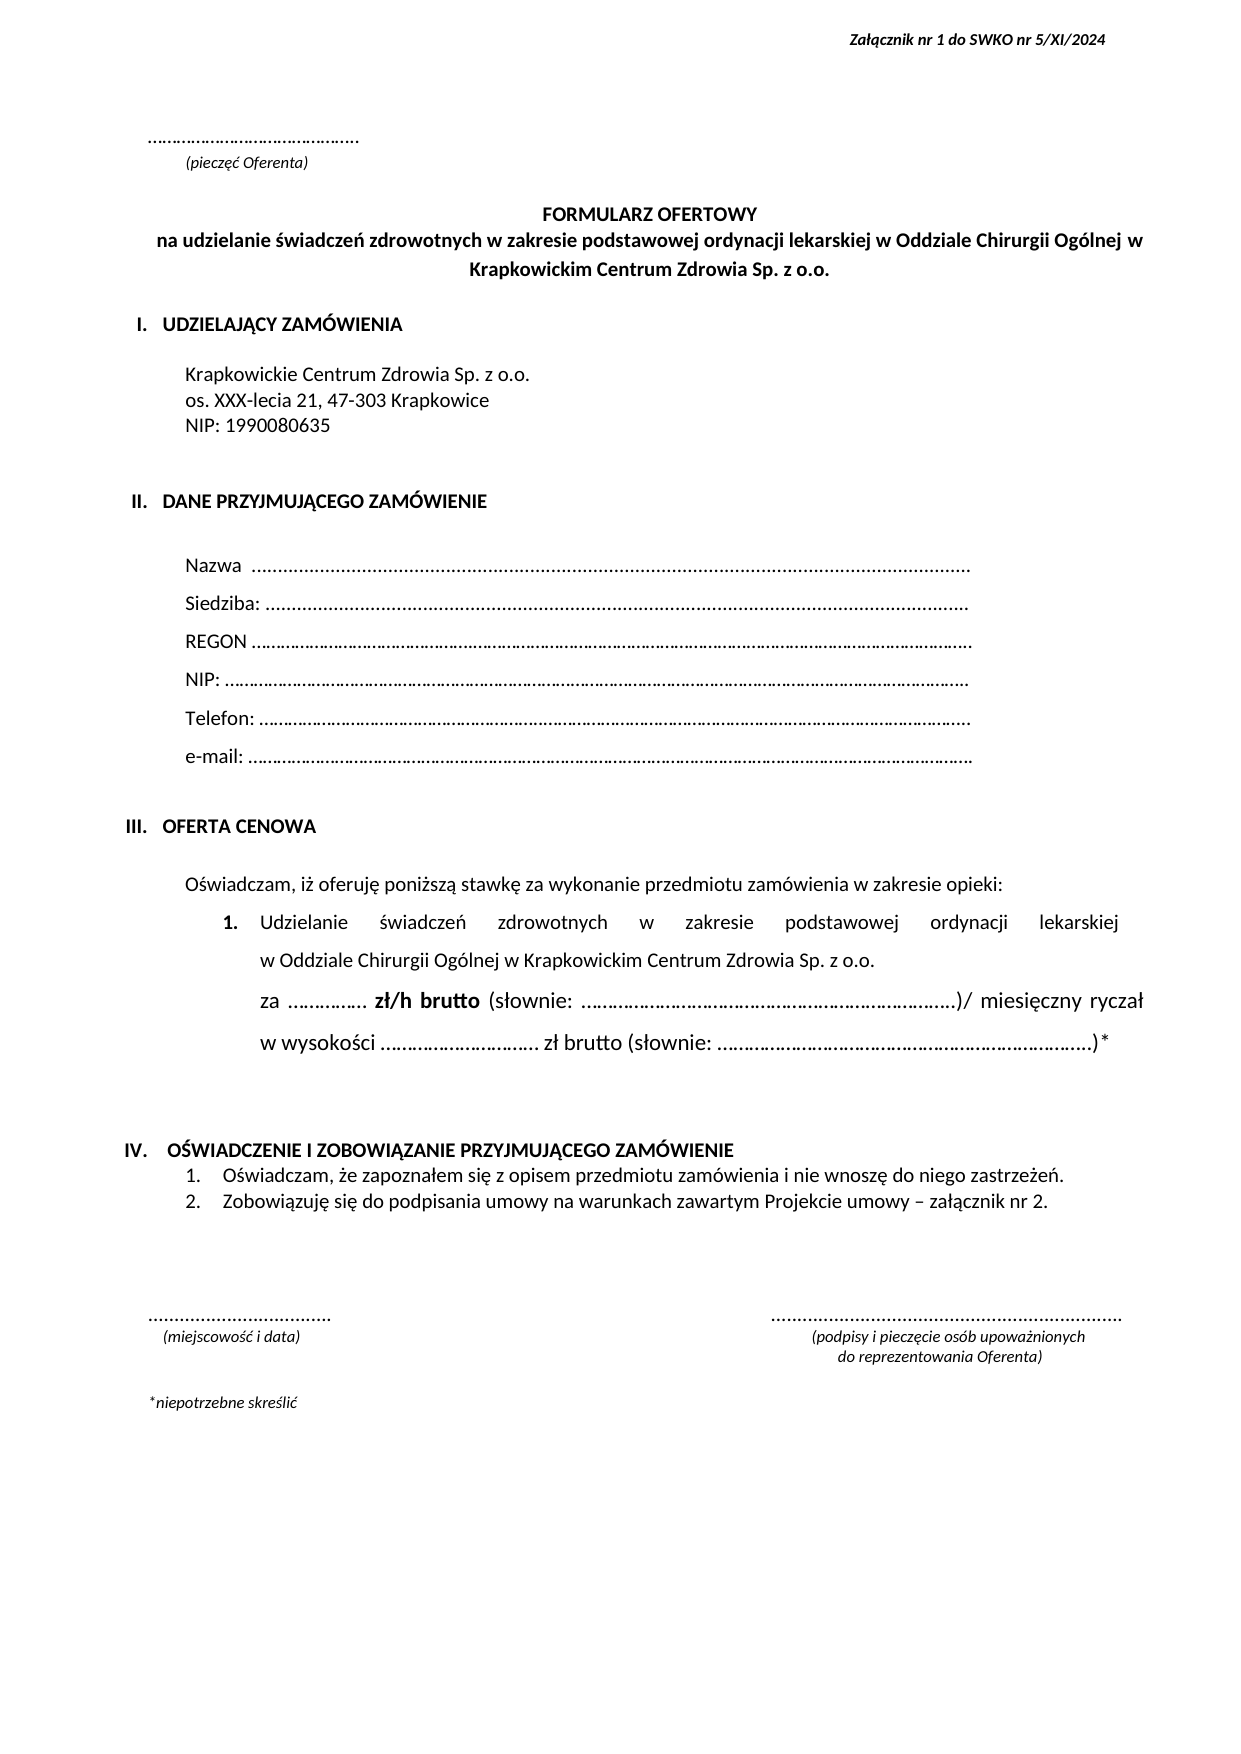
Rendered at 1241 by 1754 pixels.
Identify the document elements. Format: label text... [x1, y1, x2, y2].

list Udzielanie świadczeń zdrowotnych w zakresie podstawowej ordynacji lekarskiej w Oddziale Chirurgii Ogólnej w Krapkowickim Centrum Zdrowia Sp. z o.o. [222, 909, 1152, 973]
text REGON ……………………………………….………………………………………………………………………………………….. [148, 628, 1152, 654]
text NIP: 1990080635 [148, 412, 1152, 438]
text Siedziba: ...................................................................................................................................... [148, 590, 1152, 616]
list OFERTA CENOWA [148, 813, 1152, 838]
text Telefon: …………………………………………………..…………………………………………………………………………….. [148, 705, 1152, 730]
list Zobowiązuję się do podpisania umowy na warunkach zawartym Projekcie umowy – załącznik nr 2. [185, 1188, 1152, 1213]
text NIP: ……………………………………………………………………………………………………………………………………….. [148, 667, 1152, 692]
list Oświadczam, iż oferuję poniższą stawkę za wykonanie przedmiotu zamówienia w zakresie opieki: [185, 871, 1152, 897]
text (miejscowość i data) (podpisy i pieczęcie osób upoważnionych [148, 1326, 1152, 1347]
text FORMULARZ OFERTOWY [148, 202, 1152, 227]
text os. XXX-lecia 21, 47-303 Krapkowice [148, 387, 1152, 412]
text …………………………………….. [148, 124, 1152, 149]
text ................................... ................................................................... [148, 1301, 1152, 1326]
list OŚWIADCZENIE I ZOBOWIĄZANIE PRZYJMUJĄCEGO ZAMÓWIENIE [148, 1137, 1152, 1162]
text e-mail: ……………………………………………………………………………………………………………………………………. [148, 743, 1152, 768]
text (pieczęć Oferenta) [148, 153, 1152, 173]
text Nazwa ......................................................................................................................................... [148, 552, 1152, 578]
list *niepotrzebne skreślić [148, 1392, 1152, 1413]
text do reprezentowania Oferenta) [148, 1347, 1152, 1367]
text Załącznik nr 1 do SWKO nr 5/XI/2024 [148, 29, 1152, 50]
text na udzielanie świadczeń zdrowotnych w zakresie podstawowej ordynacji lekarskiej w Oddziale Chirurgii Ogólnej w Krapkowickim Centrum Zdrowia Sp. z o.o. [148, 227, 1152, 282]
text za …………… zł/h brutto (słownie: ……………………………………………………………..)/ miesięczny ryczał w wysokości ………………………… zł brutto (słownie: ……………………………………………………………..)* [260, 986, 1152, 1056]
text Krapkowickie Centrum Zdrowia Sp. z o.o. [148, 362, 1152, 387]
subtitle UDZIELAJĄCY ZAMÓWIENIA [148, 311, 1152, 336]
list Oświadczam, że zapoznałem się z opisem przedmiotu zamówienia i nie wnoszę do niego zastrzeżeń. [185, 1162, 1152, 1188]
subtitle DANE PRZYJMUJĄCEGO ZAMÓWIENIE [148, 489, 1152, 514]
